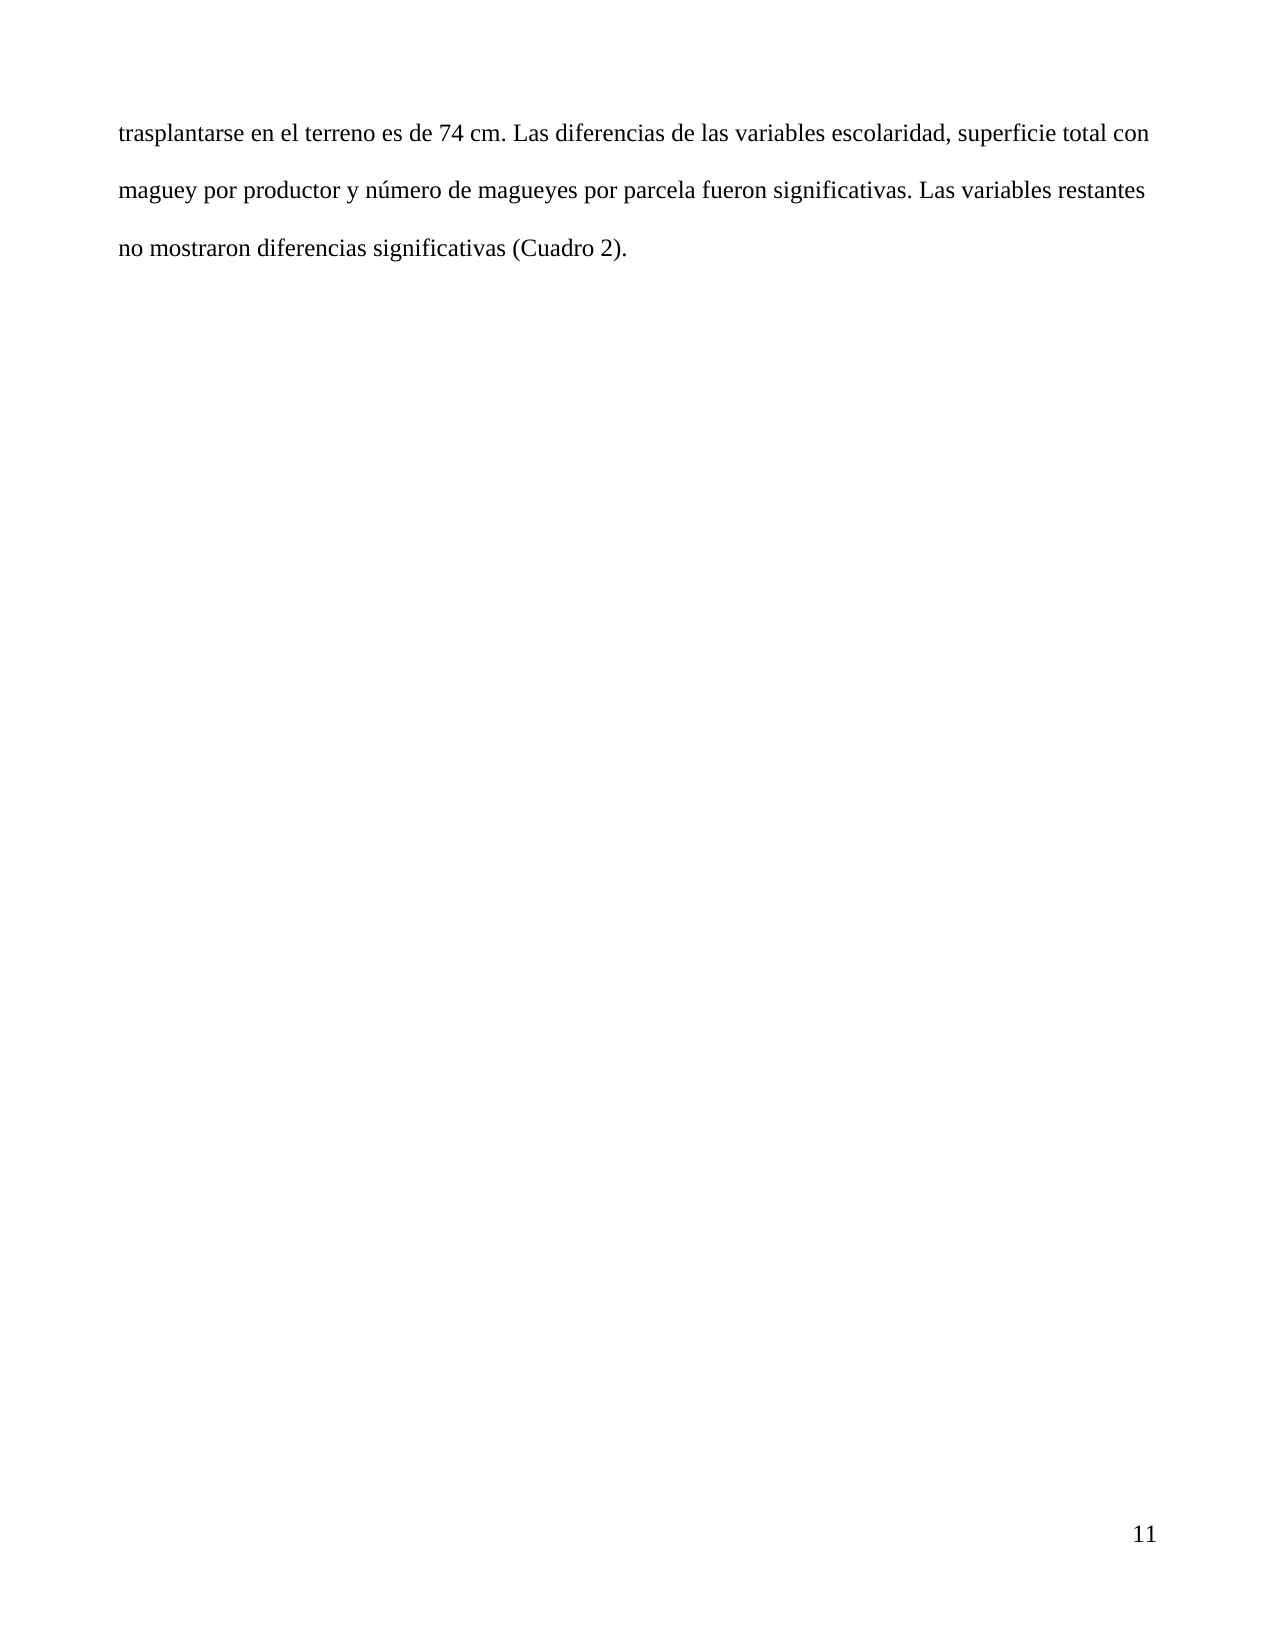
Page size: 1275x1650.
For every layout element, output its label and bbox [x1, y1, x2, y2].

text [118, 118, 1157, 262]
